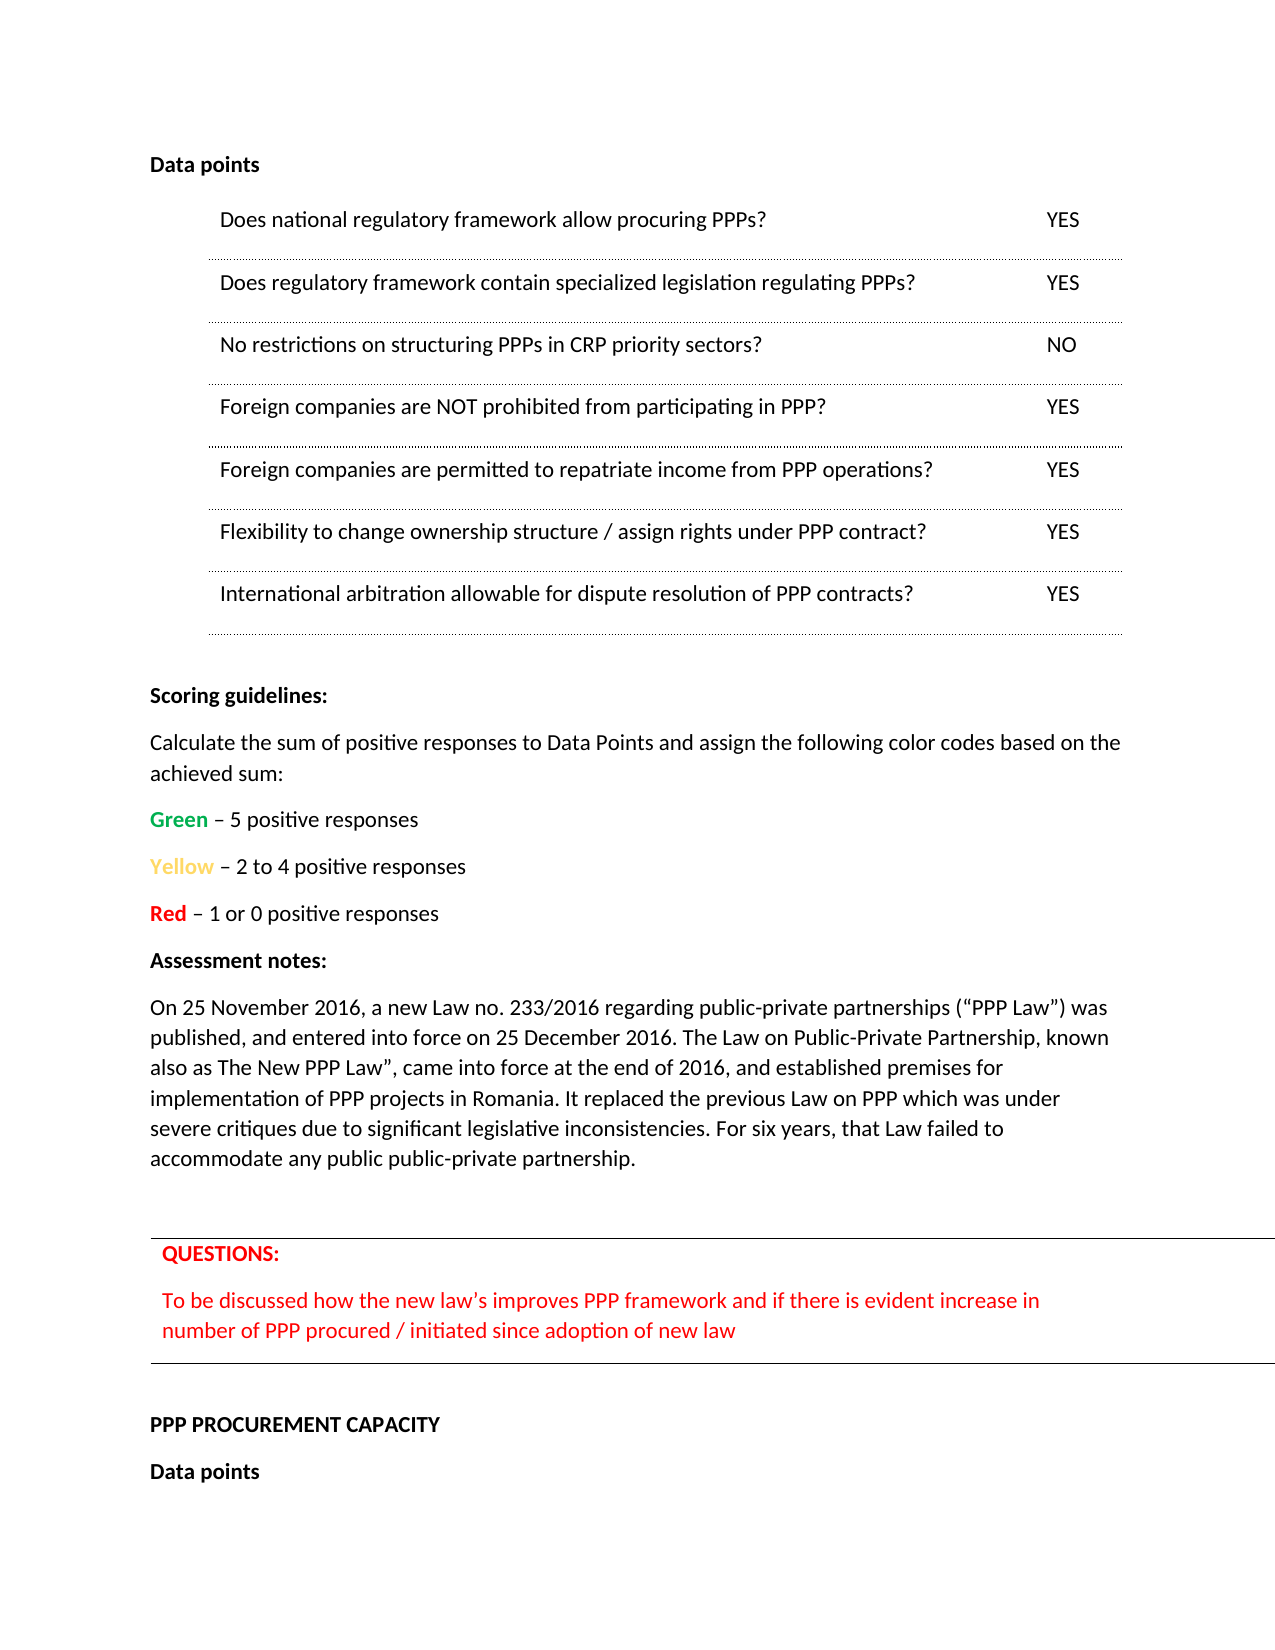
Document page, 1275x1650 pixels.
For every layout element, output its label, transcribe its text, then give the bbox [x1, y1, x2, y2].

text Green – 5 positive responses [150, 806, 1125, 833]
text Data points [150, 1457, 1125, 1486]
text On 25 November 2016, a new Law no. 233/2016 regarding public-private partnerships (“PPP Law”) was published, and entered into force on 25 December 2016. The Law on Public-Private Partnership, known also as The New PPP Law”, came into force at the end of 2016, and established premises for implementation of PPP projects in Romania. It replaced the previous Law on PPP which was under severe critiques due to significant legislative inconsistencies. For six years, that Law failed to accommodate any public public-private partnership. [150, 993, 1125, 1172]
text Assessment notes: [150, 946, 1125, 974]
text Red – 1 or 0 positive responses [150, 899, 1125, 927]
text Yellow – 2 to 4 positive responses [150, 852, 1125, 880]
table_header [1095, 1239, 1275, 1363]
text Scoring guidelines: [150, 682, 1125, 709]
text Calculate the sum of positive responses to Data Points and assign the following color codes based on the achieved sum: [150, 728, 1125, 787]
text PPP PROCUREMENT CAPACITY [150, 1411, 1125, 1439]
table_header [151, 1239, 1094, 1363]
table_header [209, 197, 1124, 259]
text Data points [150, 150, 1125, 178]
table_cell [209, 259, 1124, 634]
